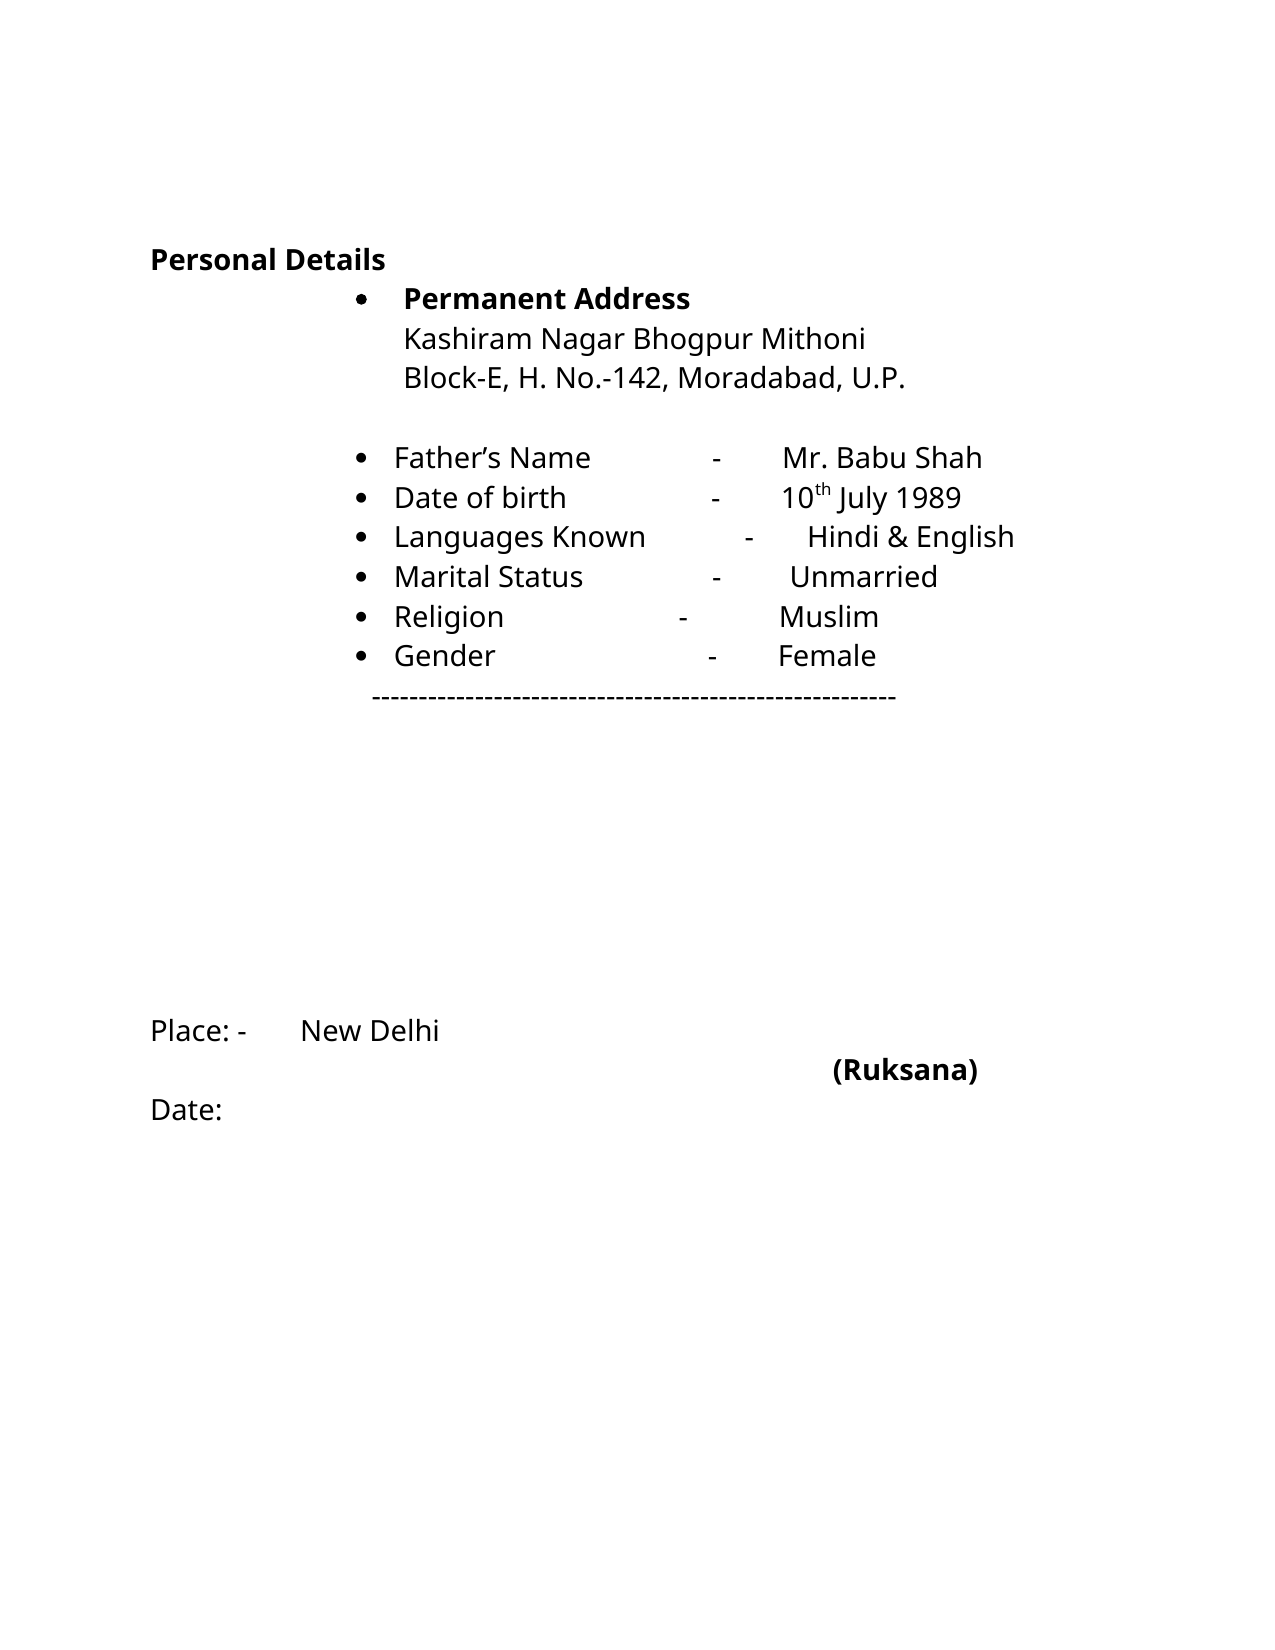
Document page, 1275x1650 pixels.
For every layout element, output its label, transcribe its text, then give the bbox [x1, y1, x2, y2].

list Permanent Address [356, 278, 1125, 318]
list Date of birth - 10th July 1989 [356, 477, 1125, 517]
text Kashiram Nagar Bhogpur Mithoni [403, 318, 1125, 358]
list Religion - Muslim [356, 596, 1125, 636]
text Block-E, H. No.-142, Moradabad, U.P. [403, 358, 1125, 397]
text Personal Details [150, 239, 1125, 278]
text Date: [150, 1089, 1125, 1129]
list Languages Known - Hindi & English [356, 517, 1125, 556]
list Gender - Female [356, 636, 1125, 675]
text -------------------------------------------------------- [356, 675, 1125, 715]
list Father’s Name - Mr. Babu Shah [356, 437, 1125, 477]
text Place: - [150, 1010, 1125, 1050]
list Marital Status - Unmarried [356, 556, 1125, 596]
text (Ruksana) [150, 1050, 1125, 1089]
